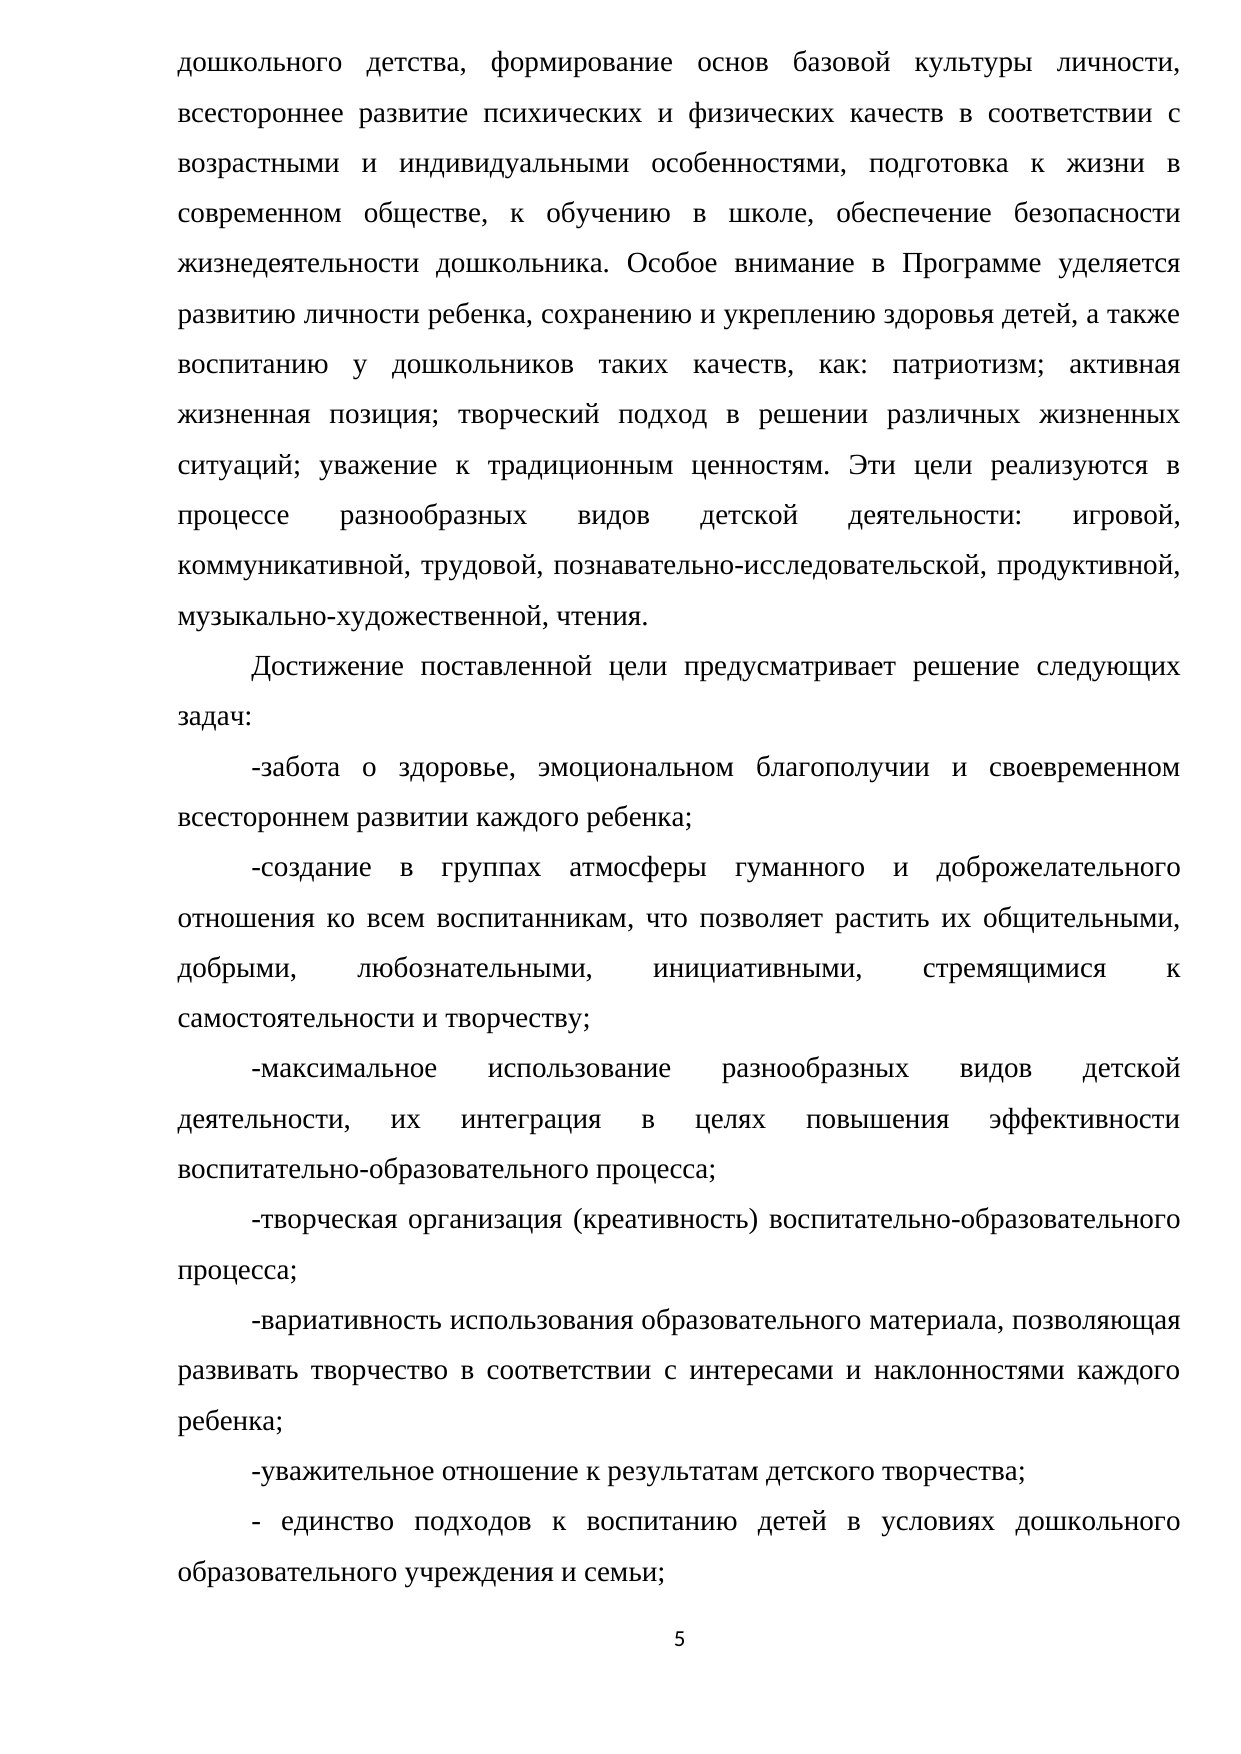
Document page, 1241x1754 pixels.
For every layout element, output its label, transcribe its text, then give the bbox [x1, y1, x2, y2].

list Достижение поставленной цели предусматривает решение следующих задач: [177, 648, 1181, 732]
list -уважительное отношение к результатам детского творчества; [177, 1453, 1181, 1487]
list - единство подходов к воспитанию детей в условиях дошкольного образовательного учреждения и семьи; [177, 1503, 1181, 1587]
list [177, 44, 1181, 631]
list -творческая организация (креативность) воспитательно-образовательного процесса; [177, 1202, 1181, 1285]
list -создание в группах атмосферы гуманного и доброжелательного отношения ко всем воспитанникам, что позволяет растить их общительными, добрыми, любознательными, инициативными, стремящимися к самостоятельности и творчеству; [177, 849, 1181, 1034]
list -забота о здоровье, эмоциональном благополучии и своевременном всестороннем развитии каждого ребенка; [177, 749, 1181, 833]
list -максимальное использование разнообразных видов детской деятельности, их интеграция в целях повышения эффективности воспитательно-образовательного процесса; [177, 1051, 1181, 1185]
list -вариативность использования образовательного материала, позволяющая развивать творчество в соответствии с интересами и наклонностями каждого ребенка; [177, 1302, 1181, 1436]
